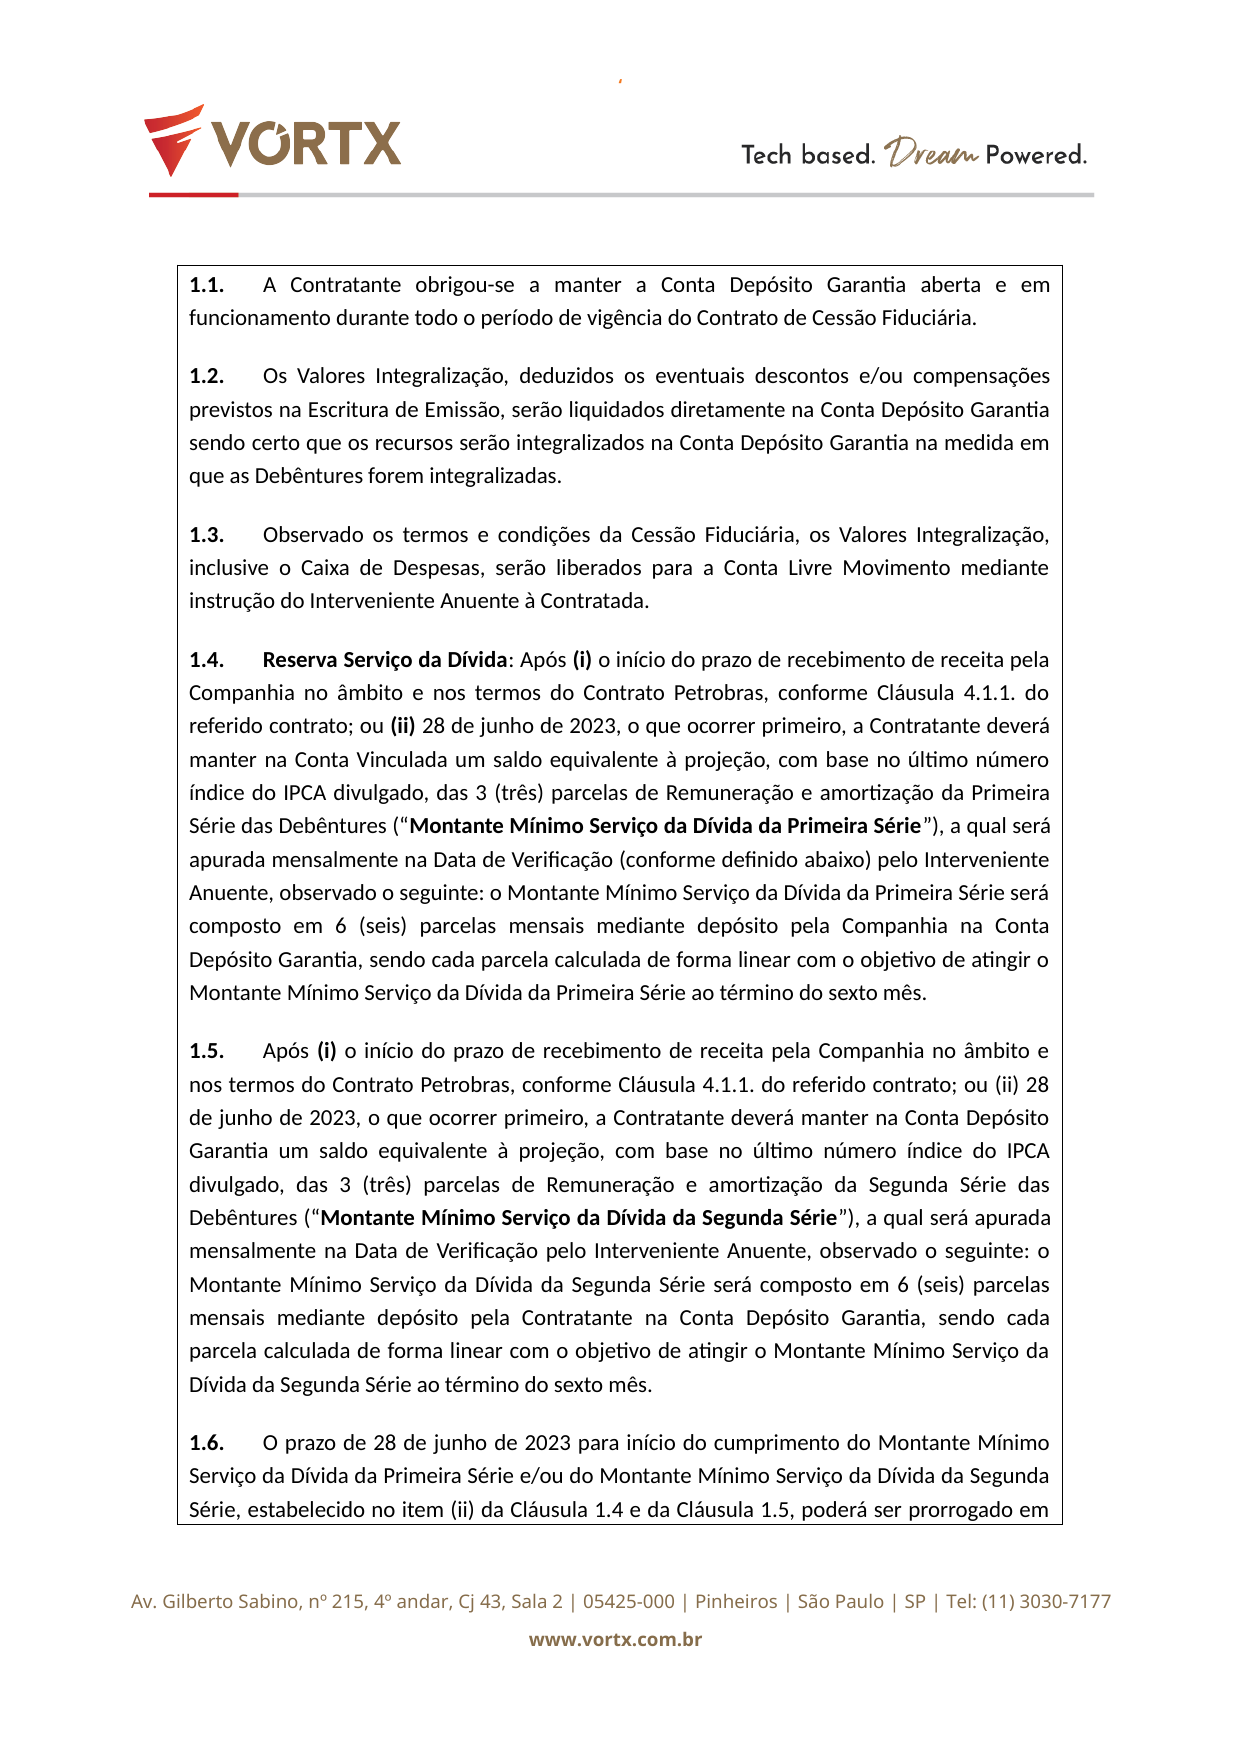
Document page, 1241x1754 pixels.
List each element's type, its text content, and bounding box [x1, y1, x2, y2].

picture [121, 81, 1120, 221]
